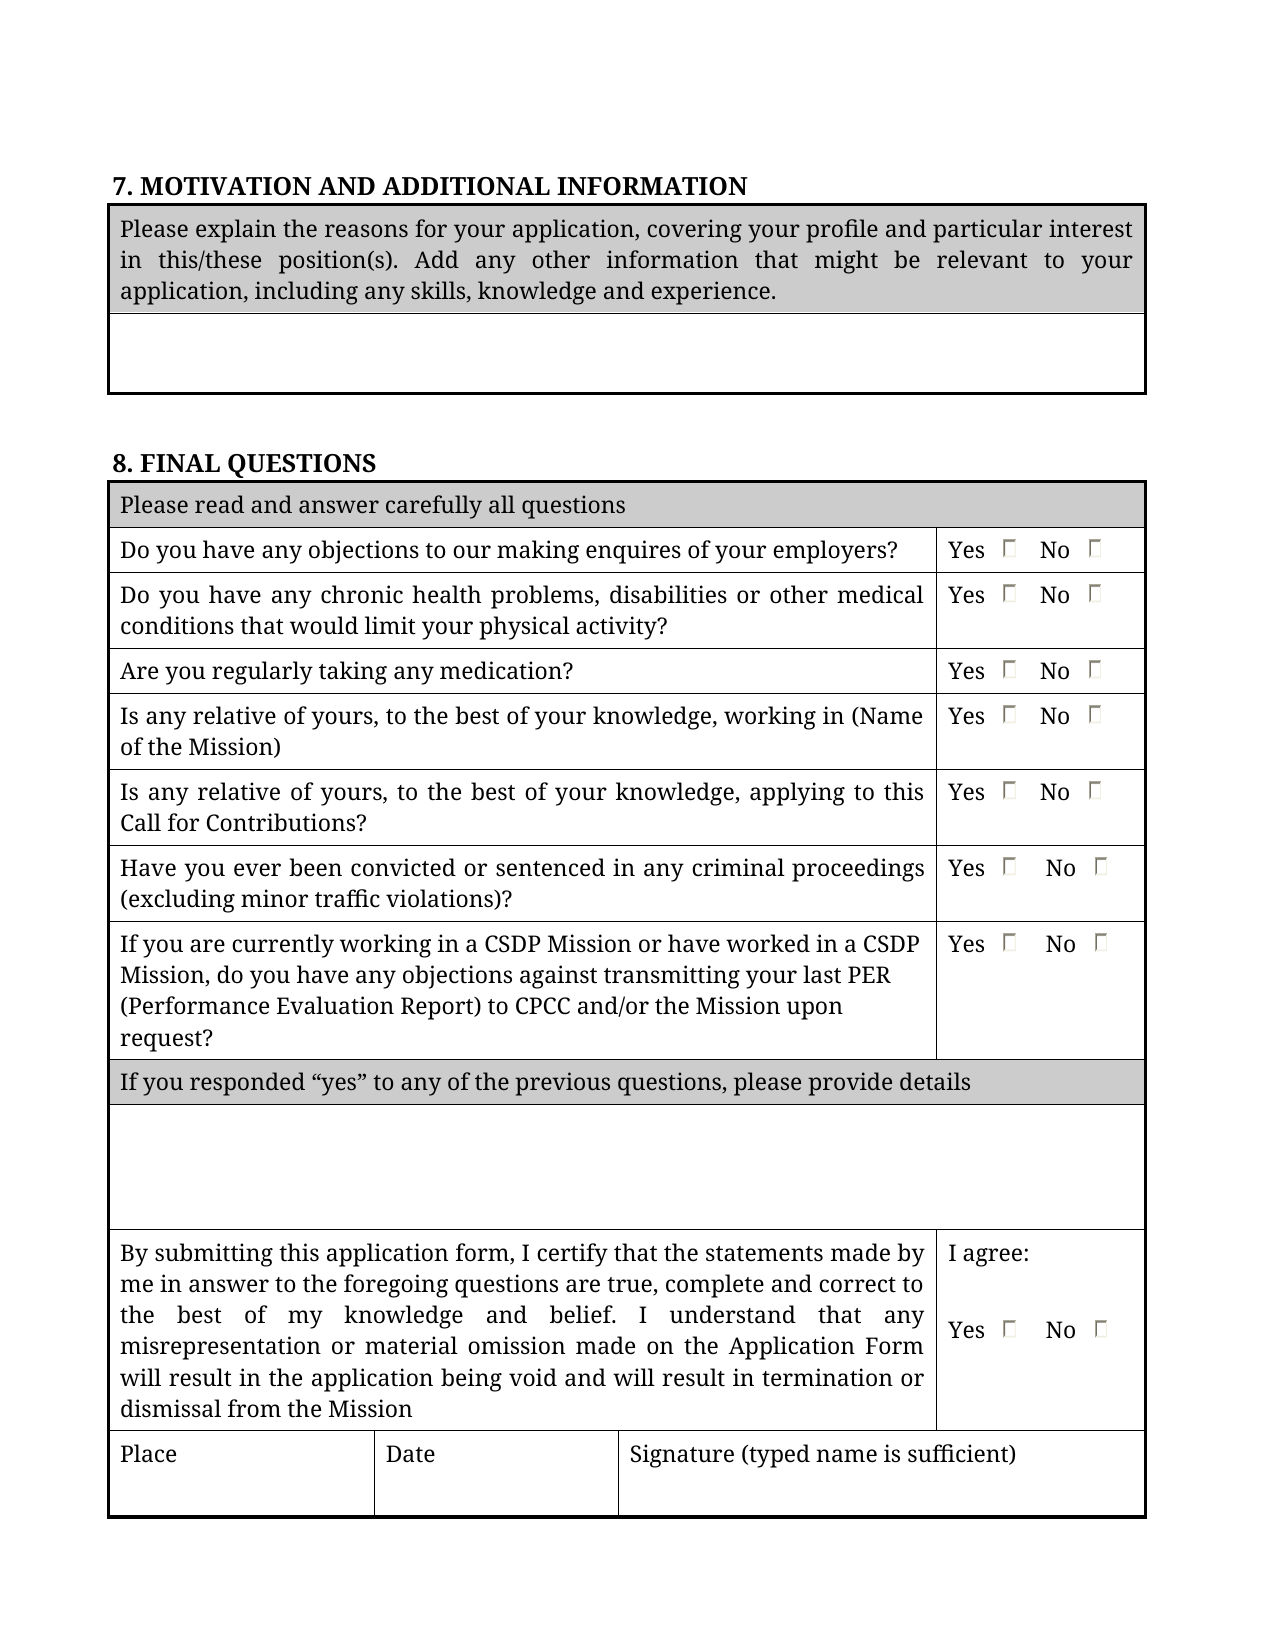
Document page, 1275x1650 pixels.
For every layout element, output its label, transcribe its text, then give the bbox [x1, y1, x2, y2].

table_cell If you responded “yes” to any of the previous questions, please provide details [110, 1060, 1144, 1104]
table_cell Yes No [937, 770, 1144, 844]
table_cell Is any relative of yours, to the best of your knowledge, working in (Name of the Mission) [110, 694, 936, 768]
text 7. MOTIVATION AND ADDITIONAL INFORMATION [112, 169, 1088, 203]
table_cell Date [375, 1431, 618, 1515]
table_cell Yes No [937, 528, 1144, 572]
table_cell If you are currently working in a CSDP Mission or have worked in a CSDP Mission, do you have any objections against transmitting your last PER (Performance Evaluation Report) to CPCC and/or the Mission upon request? [110, 922, 936, 1059]
table_cell [110, 1105, 1144, 1229]
table_cell Signature (typed name is sufficient) [619, 1431, 1144, 1515]
table_cell Do you have any objections to our making enquires of your employers? [110, 528, 936, 572]
table_header Please explain the reasons for your application, covering your profile and particular interest in this/these position(s). Add any other information that might be relevant to your application, including any skills, knowledge and experience. [110, 206, 1144, 312]
table_cell Yes No [937, 573, 1144, 648]
table_cell Yes No [937, 649, 1144, 692]
table_cell By submitting this application form, I certify that the statements made by me in answer to the foregoing questions are true, complete and correct to the best of my knowledge and belief. I understand that any misrepresentation or material omission made on the Application Form will result in the application being void and will result in termination or dismissal from the Mission [110, 1230, 936, 1430]
table_cell Do you have any chronic health problems, disabilities or other medical conditions that would limit your physical activity? [110, 573, 936, 648]
text 8. FINAL QUESTIONS [112, 446, 1088, 480]
table_cell Yes No [937, 694, 1144, 768]
table_header Please read and answer carefully all questions [110, 483, 1144, 527]
table_cell Yes No [937, 922, 1144, 1059]
table_cell I agree: Yes No [937, 1230, 1144, 1430]
table_cell Yes No [937, 846, 1144, 921]
table_cell Is any relative of yours, to the best of your knowledge, applying to this Call for Contributions? [110, 770, 936, 844]
table_cell Are you regularly taking any medication? [110, 649, 936, 692]
table_cell Have you ever been convicted or sentenced in any criminal proceedings (excluding minor traffic violations)? [110, 846, 936, 921]
table_cell Place [110, 1431, 374, 1515]
table_cell [110, 314, 1144, 392]
